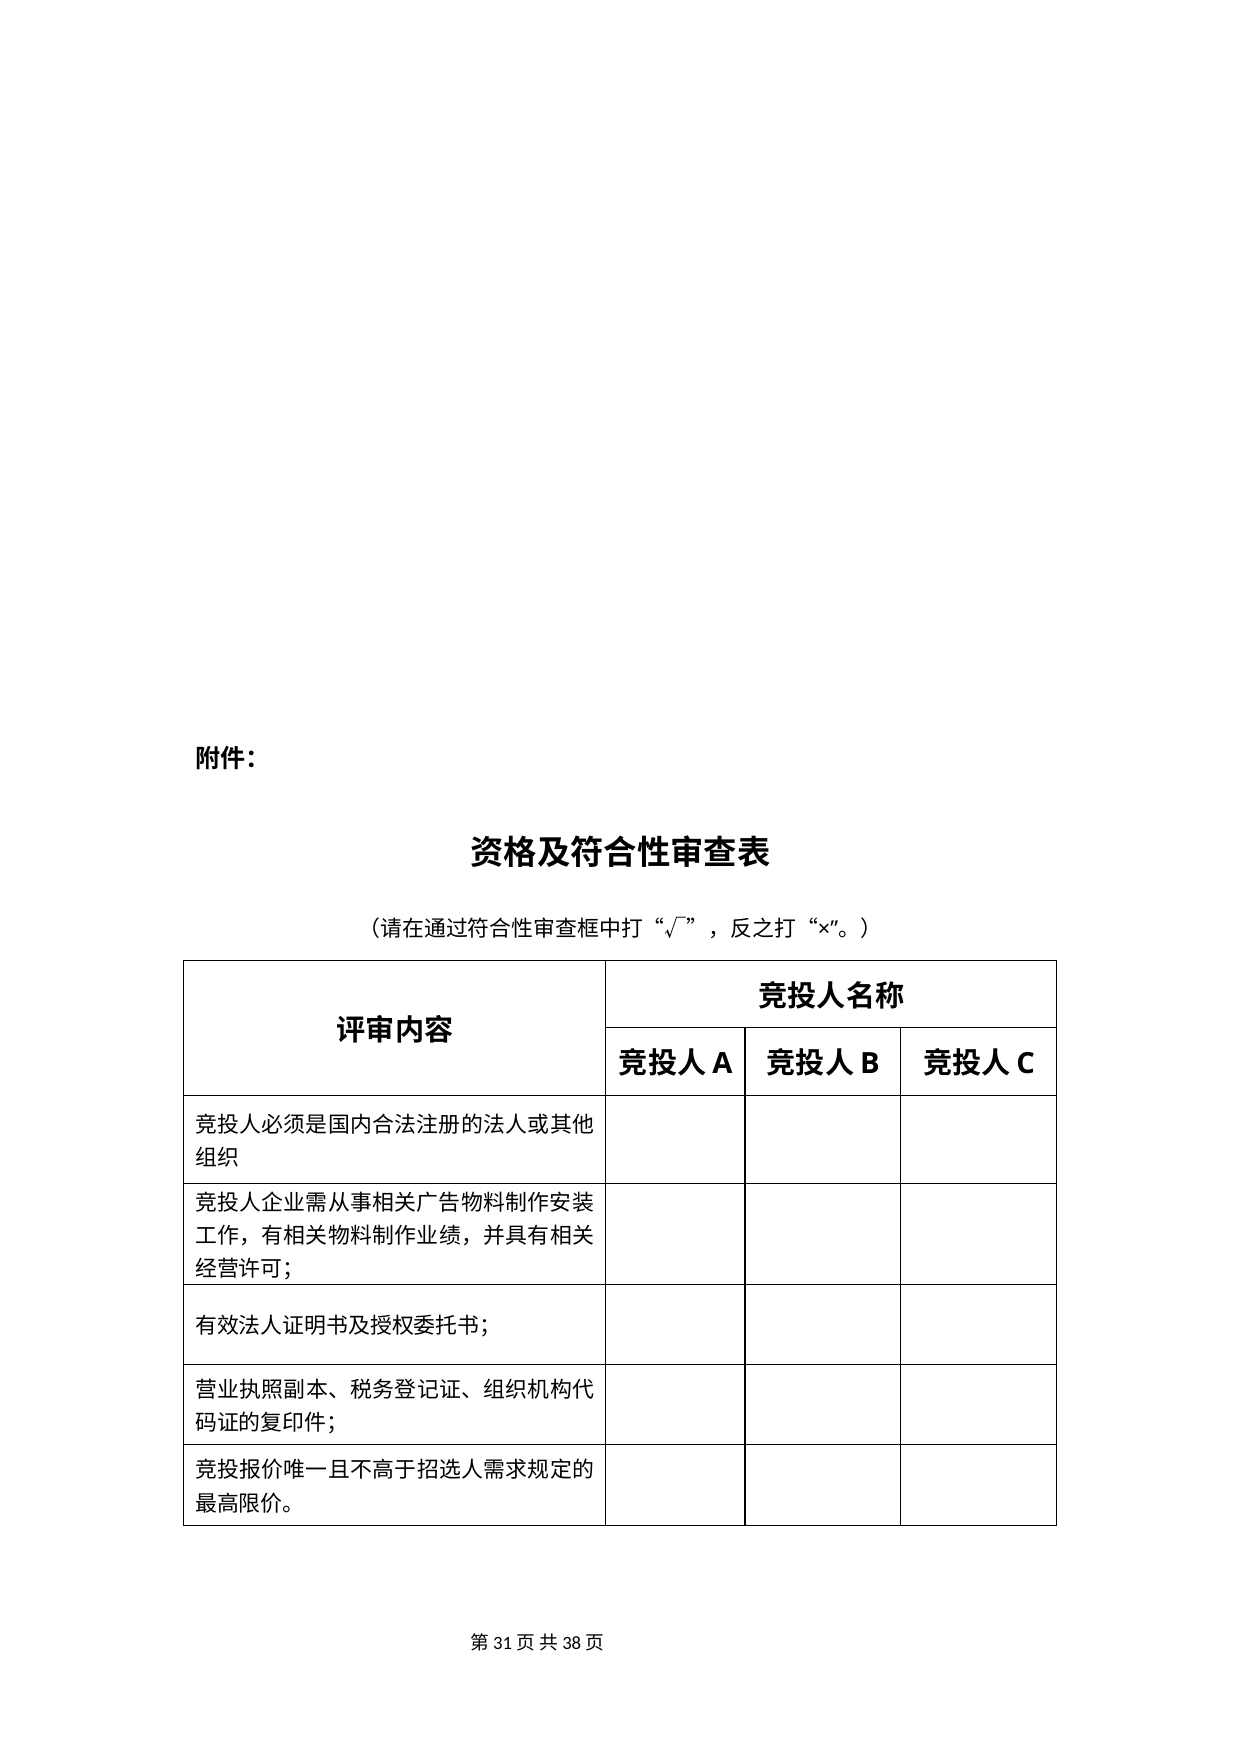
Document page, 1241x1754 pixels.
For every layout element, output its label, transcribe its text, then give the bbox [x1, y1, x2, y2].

table_cell [746, 1365, 900, 1444]
table_cell [606, 1285, 744, 1364]
table_cell [746, 1096, 900, 1183]
table_cell [901, 1184, 1056, 1283]
table_cell 竞投人A [606, 1028, 744, 1094]
table_cell [606, 1365, 744, 1444]
table_cell [901, 1285, 1056, 1364]
table_cell [606, 1445, 744, 1525]
table_cell 竞投人B [746, 1028, 900, 1094]
table_cell 竞投人必须是国内合法注册的法人或其他组织 [184, 1096, 605, 1183]
table_cell [746, 1285, 900, 1364]
table_cell 有效法人证明书及授权委托书； [184, 1285, 605, 1364]
table_cell 竞投人企业需从事相关广告物料制作安装工作，有相关物料制作业绩，并具有相关经营许可； [184, 1184, 605, 1283]
table_cell [901, 1365, 1056, 1444]
table_cell [606, 1184, 744, 1283]
table_cell 竞投人C [901, 1028, 1056, 1094]
text 附件： [195, 723, 1045, 790]
table_cell [606, 1096, 744, 1183]
text （请在通过符合性审查框中打“√”，反之打“×”。） [195, 911, 1045, 944]
table_header 评审内容 [184, 961, 605, 1094]
table_cell [901, 1445, 1056, 1525]
table_cell [746, 1184, 900, 1283]
table_header 竞投人名称 [606, 961, 1056, 1027]
table_cell [901, 1096, 1056, 1183]
table_cell 营业执照副本、税务登记证、组织机构代码证的复印件； [184, 1365, 605, 1444]
text 资格及符合性审查表 [195, 817, 1045, 883]
table_cell 竞投报价唯一且不高于招选人需求规定的最高限价。 [184, 1445, 605, 1525]
table_cell [746, 1445, 900, 1525]
